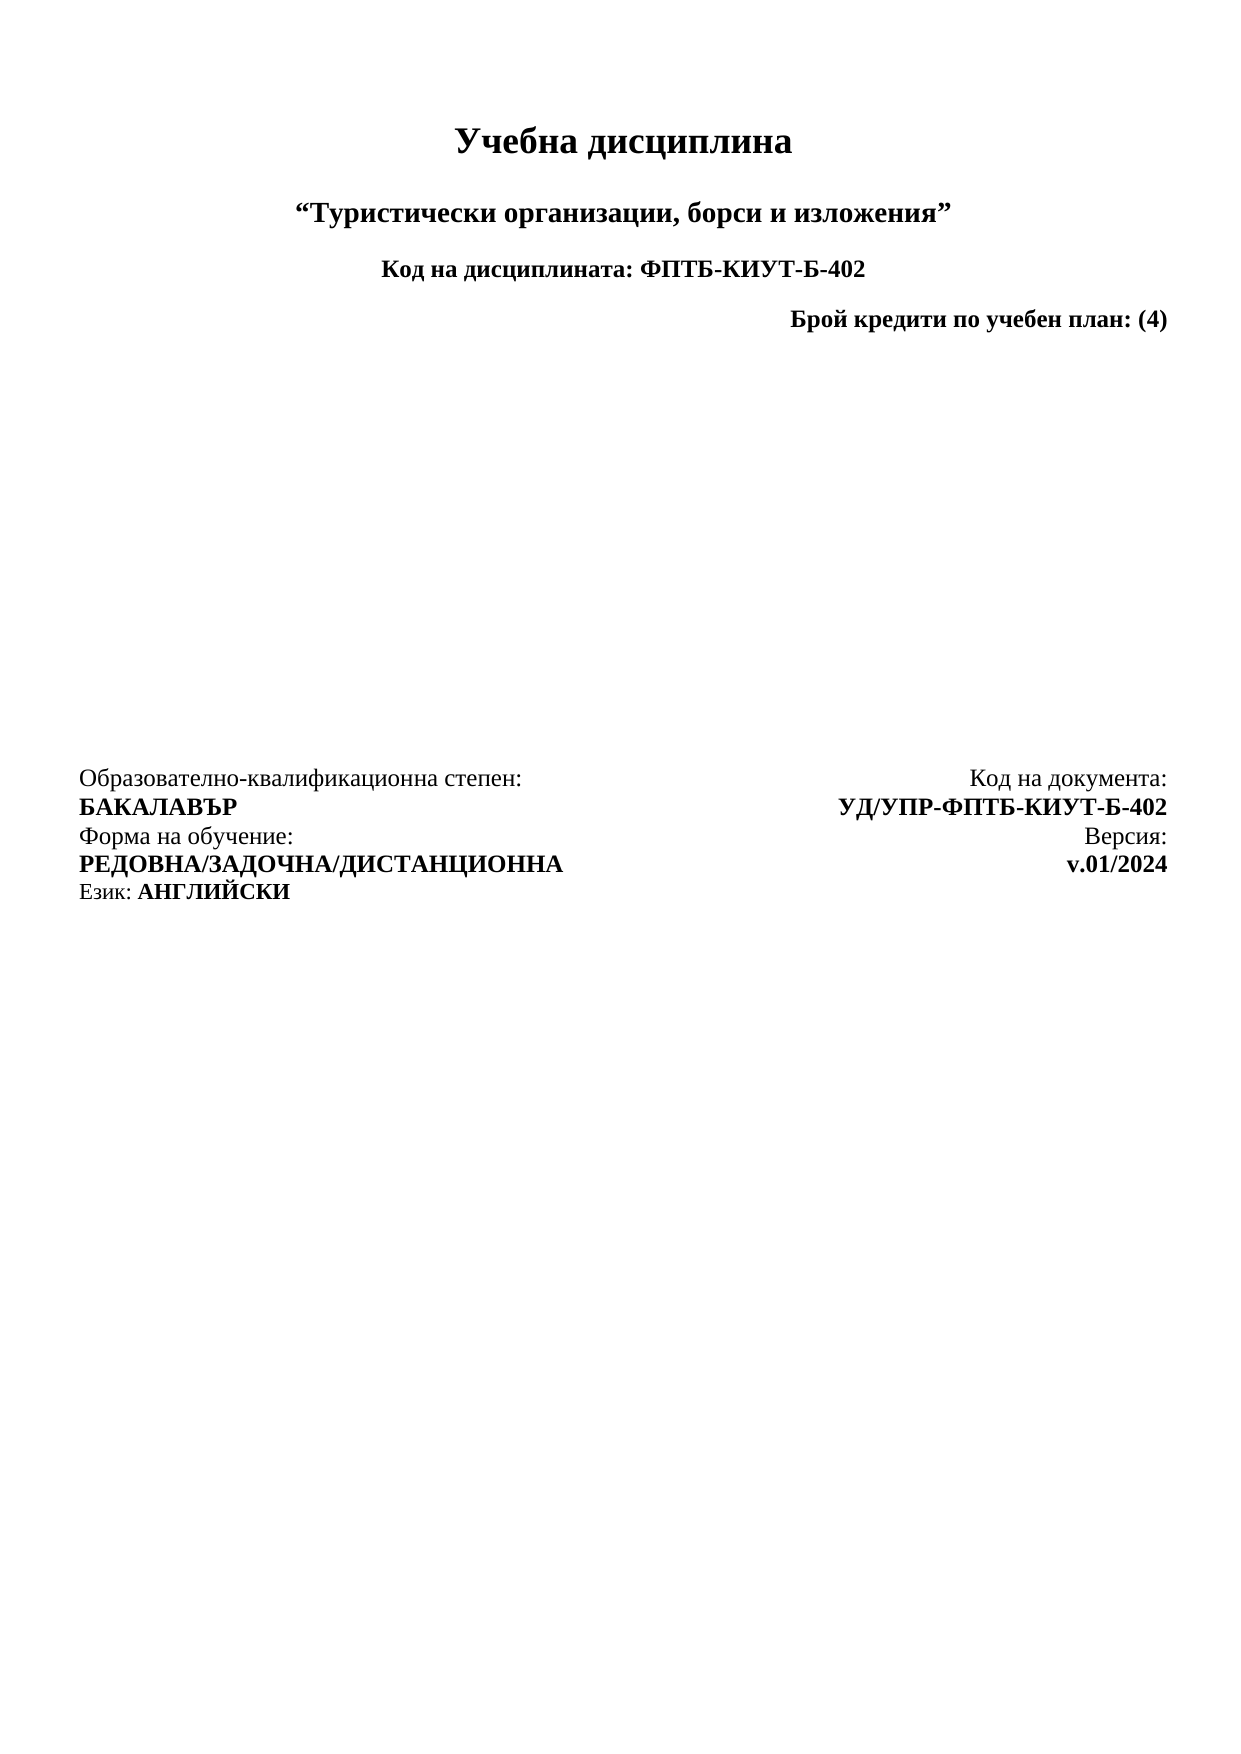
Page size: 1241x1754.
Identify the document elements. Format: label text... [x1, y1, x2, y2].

table_cell Версия: v.01/2024 [618, 821, 1178, 905]
table_cell Код на дисциплината: ФПТБ-КИУТ-Б-402 Брой кредити по учебен план: (4) [68, 228, 1178, 763]
table_cell Учебна дисциплина “Туристически организации, борси и изложения” [68, 118, 1178, 228]
table_cell Код на документа: УД/УПР-ФПТБ-КИУТ-Б-402 [618, 763, 1178, 821]
table_cell Образователно-квалификационна степен: БАКАЛАВЪР [68, 763, 618, 821]
table_cell Форма на обучение: РЕДОВНА/ЗАДОЧНА/ДИСТАНЦИОННА Език: АНГЛИЙСКИ [68, 821, 618, 905]
